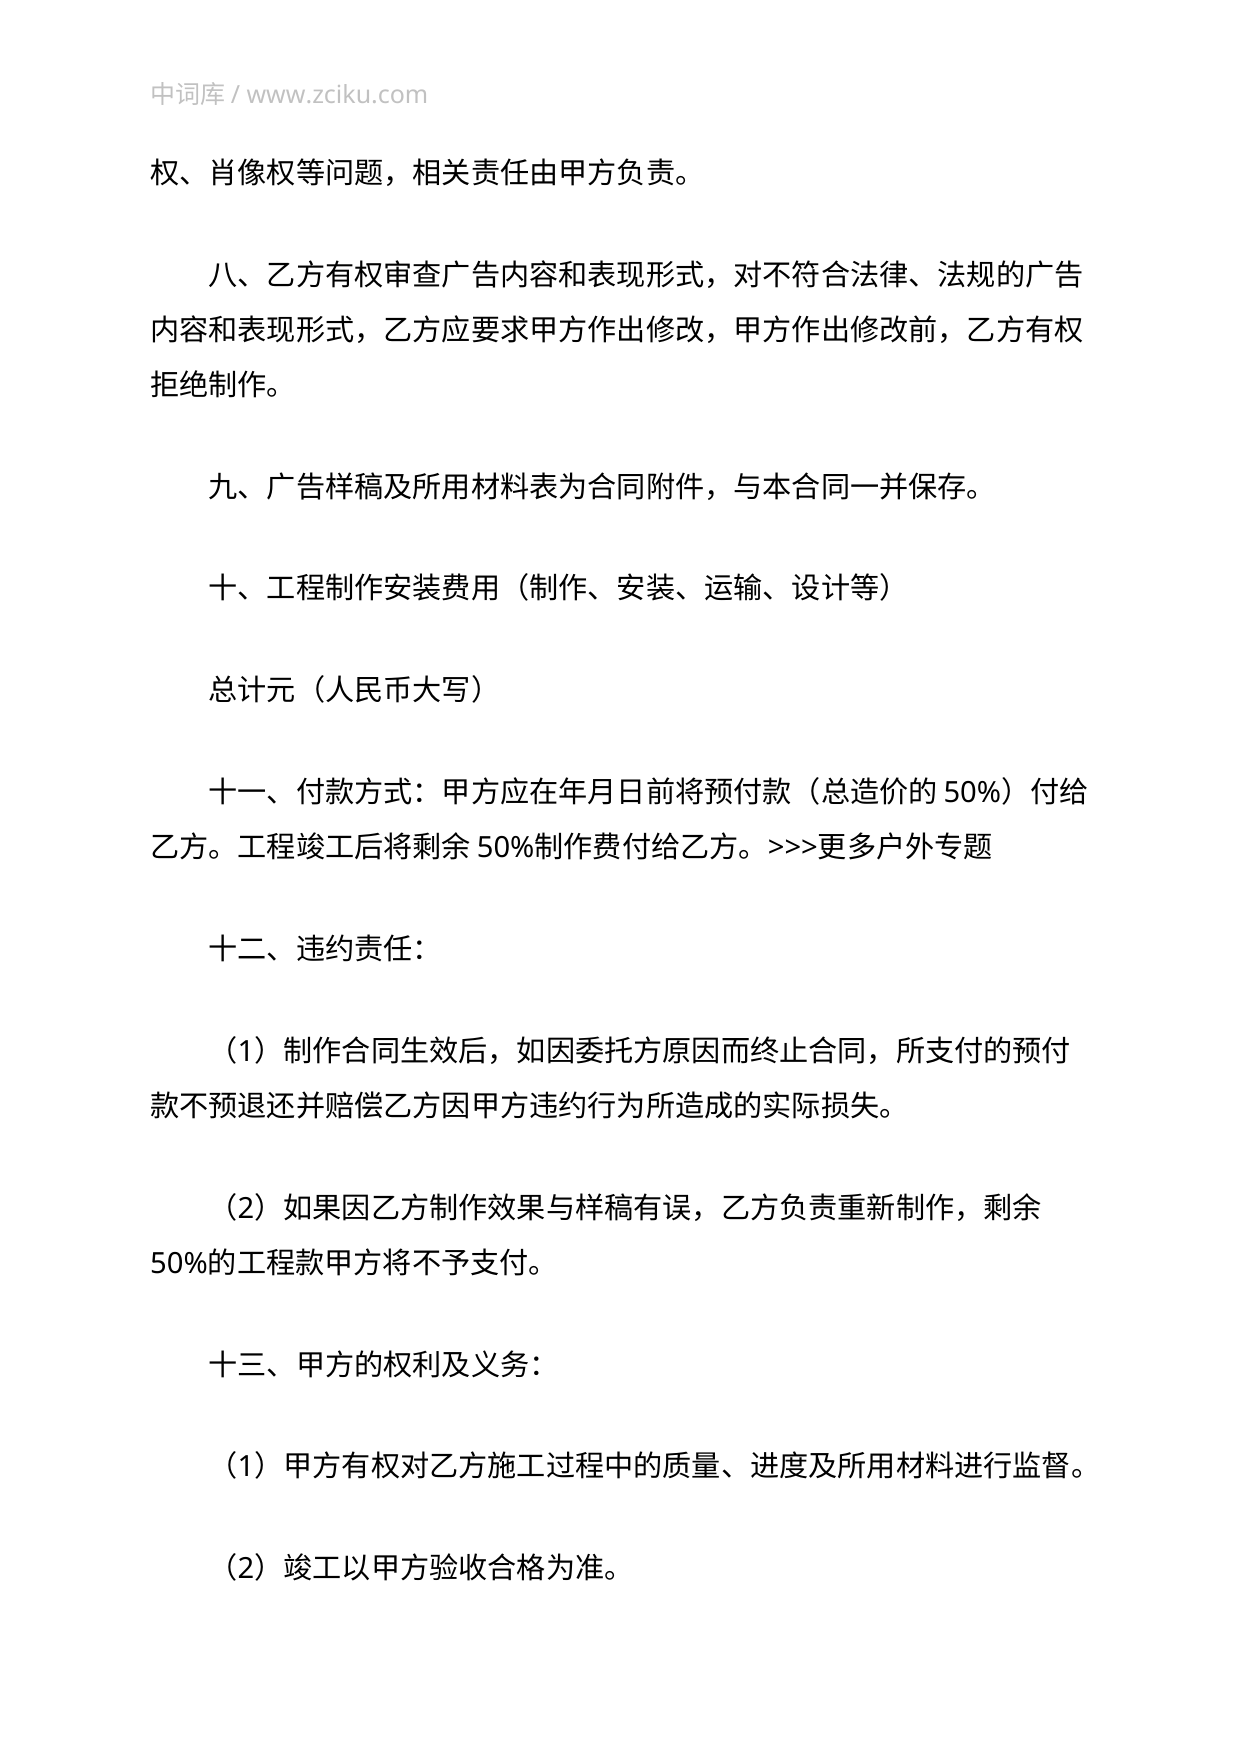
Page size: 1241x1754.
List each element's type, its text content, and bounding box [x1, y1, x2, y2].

text 八、乙方有权审查广告内容和表现形式，对不符合法律、法规的广告内容和表现形式，乙方应要求甲方作出修改，甲方作出修改前，乙方有权拒绝制作。 [150, 252, 1090, 404]
text 十三、甲方的权利及义务： [150, 1341, 1090, 1383]
text （2）竣工以甲方验收合格为准。 [150, 1545, 1090, 1587]
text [150, 150, 1090, 192]
text 十一、付款方式：甲方应在年月日前将预付款（总造价的50%）付给乙方。工程竣工后将剩余50%制作费付给乙方。>>>更多户外专题 [150, 769, 1090, 866]
text 九、广告样稿及所用材料表为合同附件，与本合同一并保存。 [150, 463, 1090, 506]
text 十、工程制作安装费用（制作、安装、运输、设计等） [150, 565, 1090, 607]
text （1）甲方有权对乙方施工过程中的质量、进度及所用材料进行监督。 [150, 1443, 1090, 1485]
text （2）如果因乙方制作效果与样稿有误，乙方负责重新制作，剩余50%的工程款甲方将不予支付。 [150, 1184, 1090, 1282]
text （1）制作合同生效后，如因委托方原因而终止合同，所支付的预付款不预退还并赔偿乙方因甲方违约行为所造成的实际损失。 [150, 1027, 1090, 1125]
text 十二、违约责任： [150, 926, 1090, 968]
text 总计元（人民币大写） [150, 667, 1090, 709]
